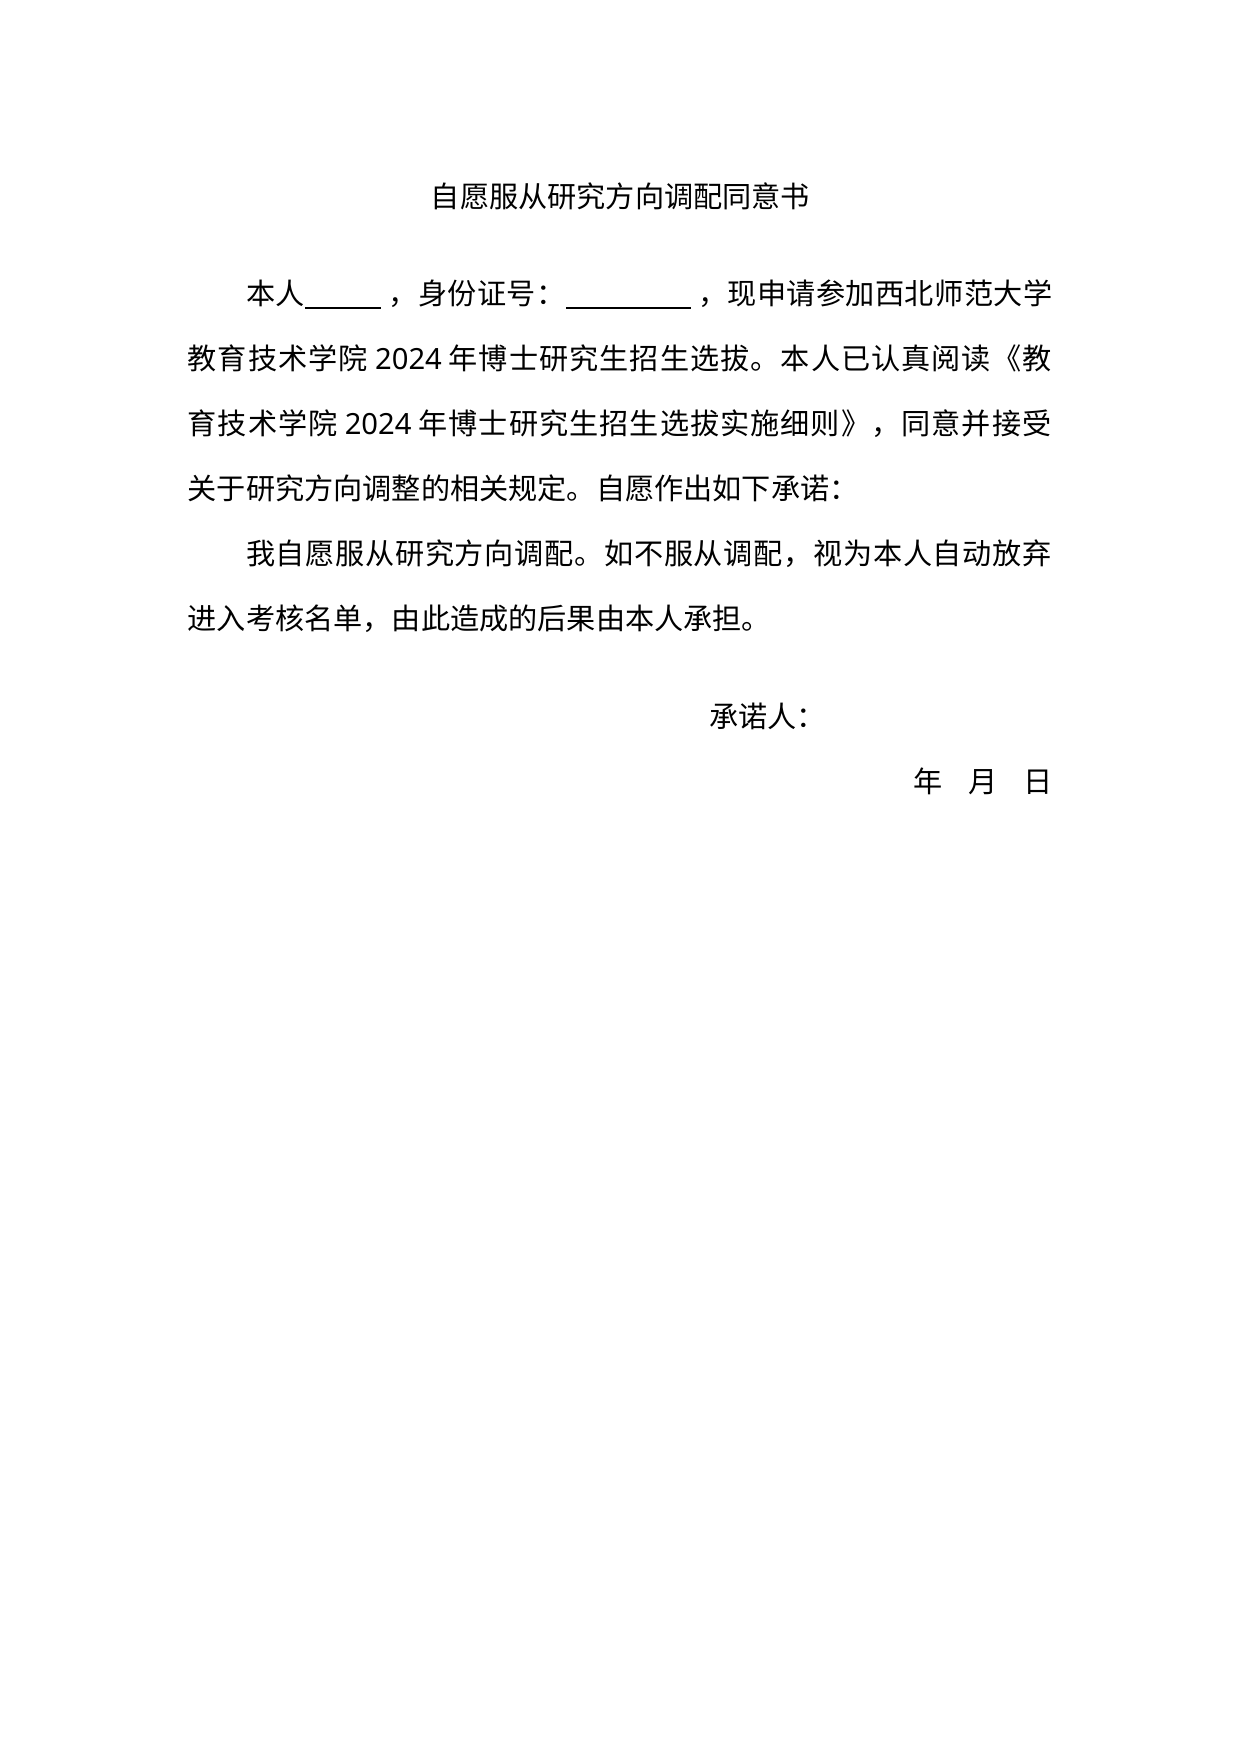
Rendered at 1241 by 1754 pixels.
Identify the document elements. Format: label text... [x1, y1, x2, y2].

text 我自愿服从研究方向调配。如不服从调配，视为本人自动放弃进入考核名单，由此造成的后果由本人承担。 [187, 519, 1053, 649]
text 自愿服从研究方向调配同意书 [187, 162, 1053, 227]
text 本人 ，身份证号： ，现申请参加西北师范大学教育技术学院2024年博士研究生招生选拔。本人已认真阅读《教育技术学院2024年博士研究生招生选拔实施细则》，同意并接受关于研究方向调整的相关规定。自愿作出如下承诺： [187, 259, 1053, 519]
text 承诺人： [187, 682, 1053, 747]
text 年 月 日 [187, 747, 1053, 812]
